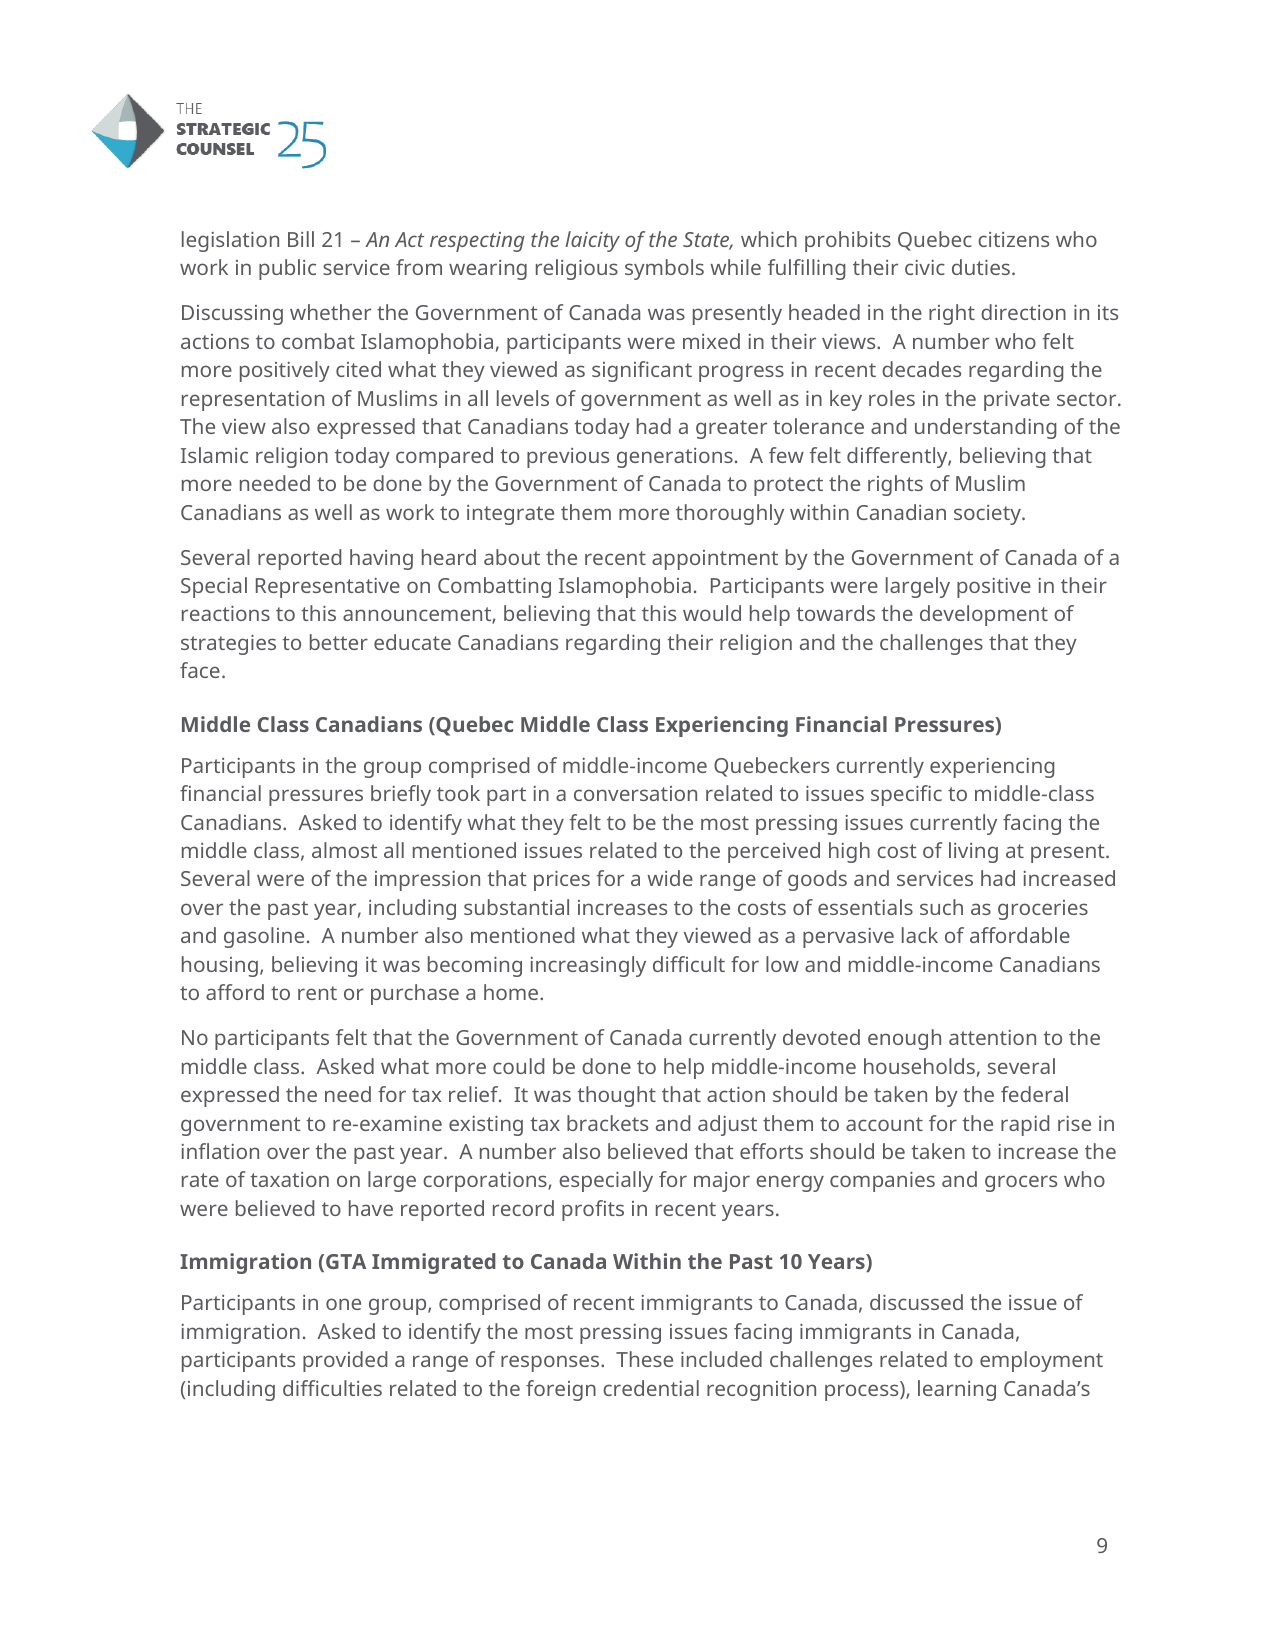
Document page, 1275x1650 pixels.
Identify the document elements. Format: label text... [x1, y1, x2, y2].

subtitle Immigration (GTA Immigrated to Canada Within the Past 10 Years) [180, 1247, 1125, 1276]
text Discussing whether the Government of Canada was presently headed in the right direction in its actions to combat Islamophobia, participants were mixed in their views. A number who felt more positively cited what they viewed as significant progress in recent decades regarding the representation of Muslims in all levels of government as well as in key roles in the private sector. The view also expressed that Canadians today had a greater tolerance and understanding of the Islamic religion today compared to previous generations. A few felt differently, believing that more needed to be done by the Government of Canada to protect the rights of Muslim Canadians as well as work to integrate them more thoroughly within Canadian society. [180, 298, 1125, 526]
text Participants in the group comprised of middle-income Quebeckers currently experiencing financial pressures briefly took part in a conversation related to issues specific to middle-class Canadians. Asked to identify what they felt to be the most pressing issues currently facing the middle class, almost all mentioned issues related to the perceived high cost of living at present. Several were of the impression that prices for a wide range of goods and services had increased over the past year, including substantial increases to the costs of essentials such as groceries and gasoline. A number also mentioned what they viewed as a pervasive lack of affordable housing, believing it was becoming increasingly difficult for low and middle-income Canadians to afford to rent or purchase a home. [180, 751, 1125, 1007]
text Several reported having heard about the recent appointment by the Government of Canada of a Special Representative on Combatting Islamophobia. Participants were largely positive in their reactions to this announcement, believing that this would help towards the development of strategies to better educate Canadians regarding their religion and the challenges that they face. [180, 543, 1125, 685]
subtitle Middle Class Canadians (Quebec Middle Class Experiencing Financial Pressures) [180, 710, 1125, 738]
text No participants felt that the Government of Canada currently devoted enough attention to the middle class. Asked what more could be done to help middle-income households, several expressed the need for tax relief. It was thought that action should be taken by the federal government to re-examine existing tax brackets and adjust them to account for the rapid rise in inflation over the past year. A number also believed that efforts should be taken to increase the rate of taxation on large corporations, especially for major energy companies and grocers who were believed to have reported record profits in recent years. [180, 1023, 1125, 1222]
picture [91, 72, 445, 215]
